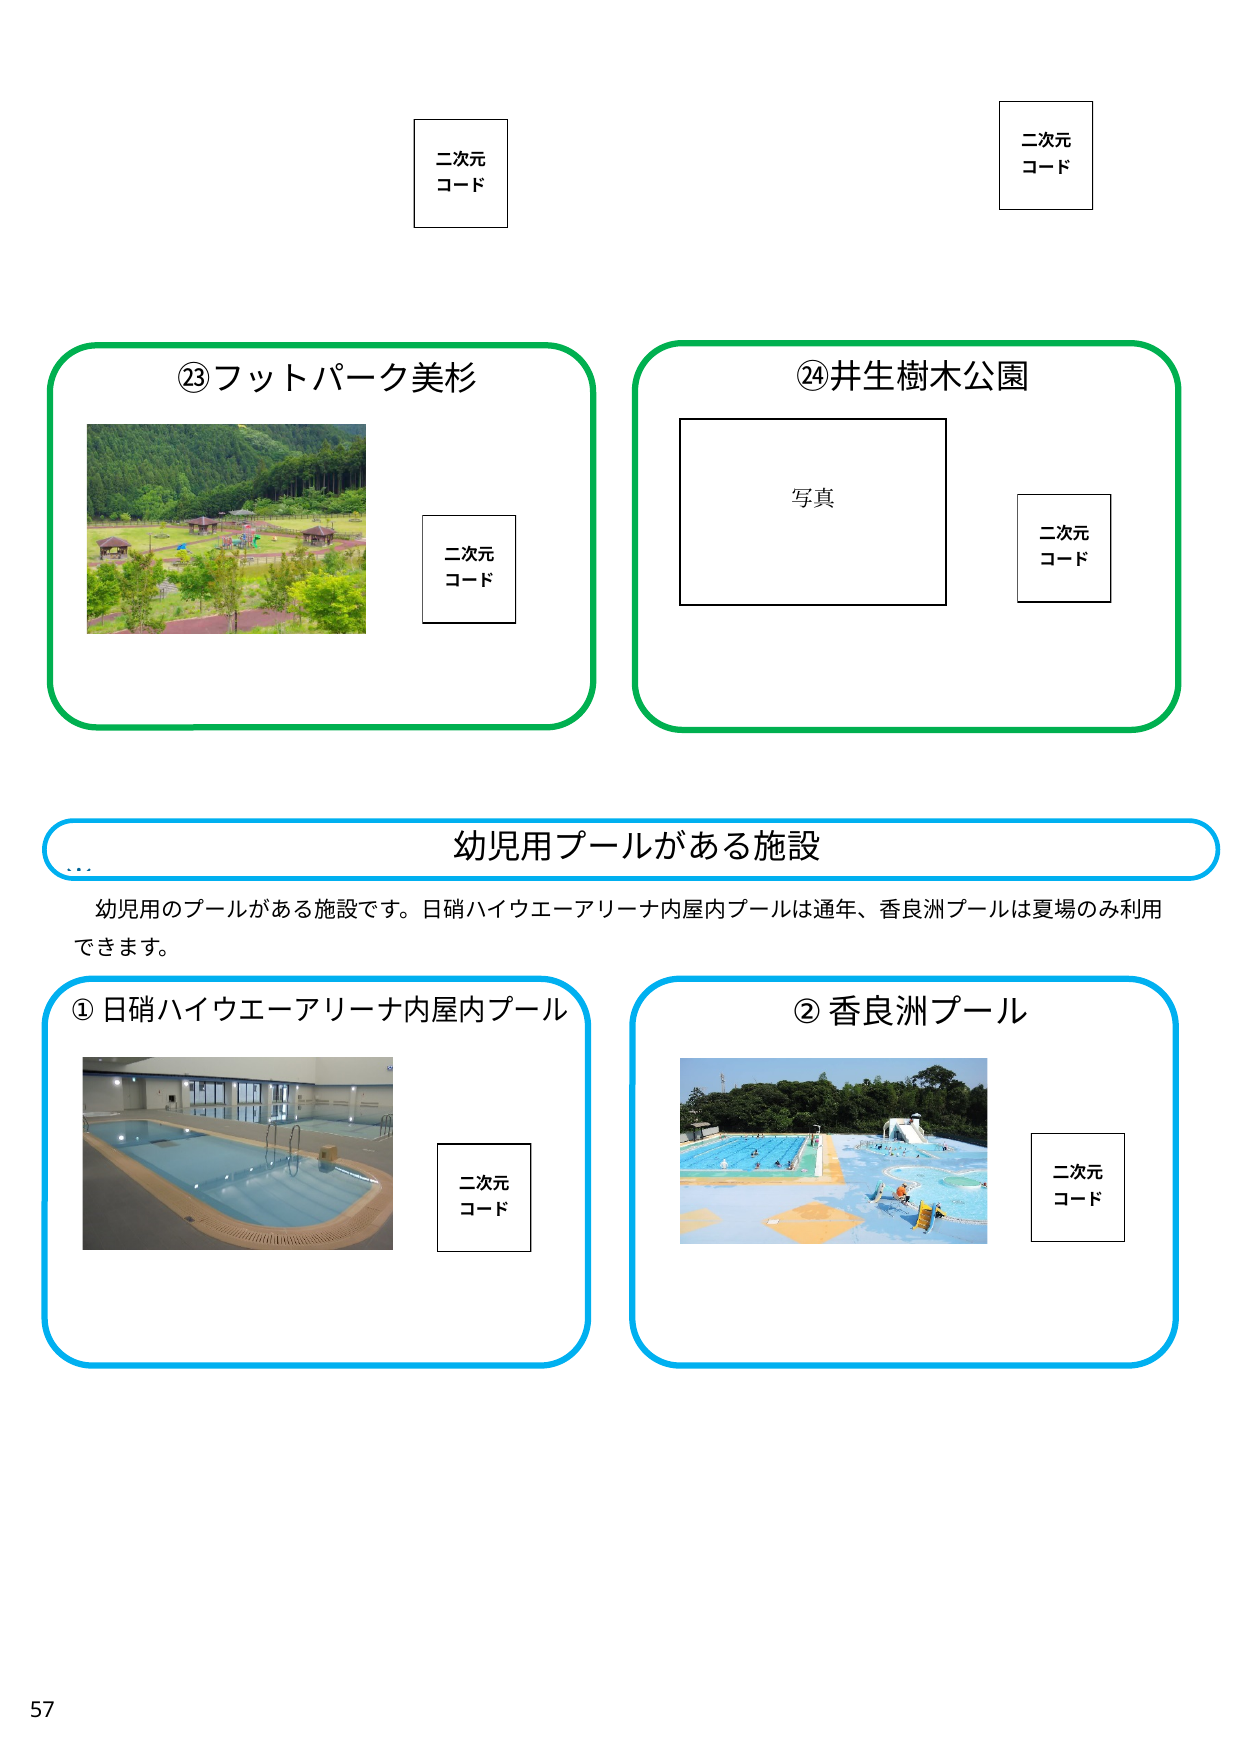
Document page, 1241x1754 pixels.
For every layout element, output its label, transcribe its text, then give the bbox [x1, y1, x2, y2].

text 幼児用のプールがある施設です。日硝ハイウエーアリーナ内屋内プールは通年、香良洲プールは夏場のみ利用 [29, 889, 1211, 927]
picture [82, 1057, 393, 1250]
text できます。 [29, 927, 1211, 964]
picture [86, 424, 366, 634]
picture [680, 1058, 988, 1244]
